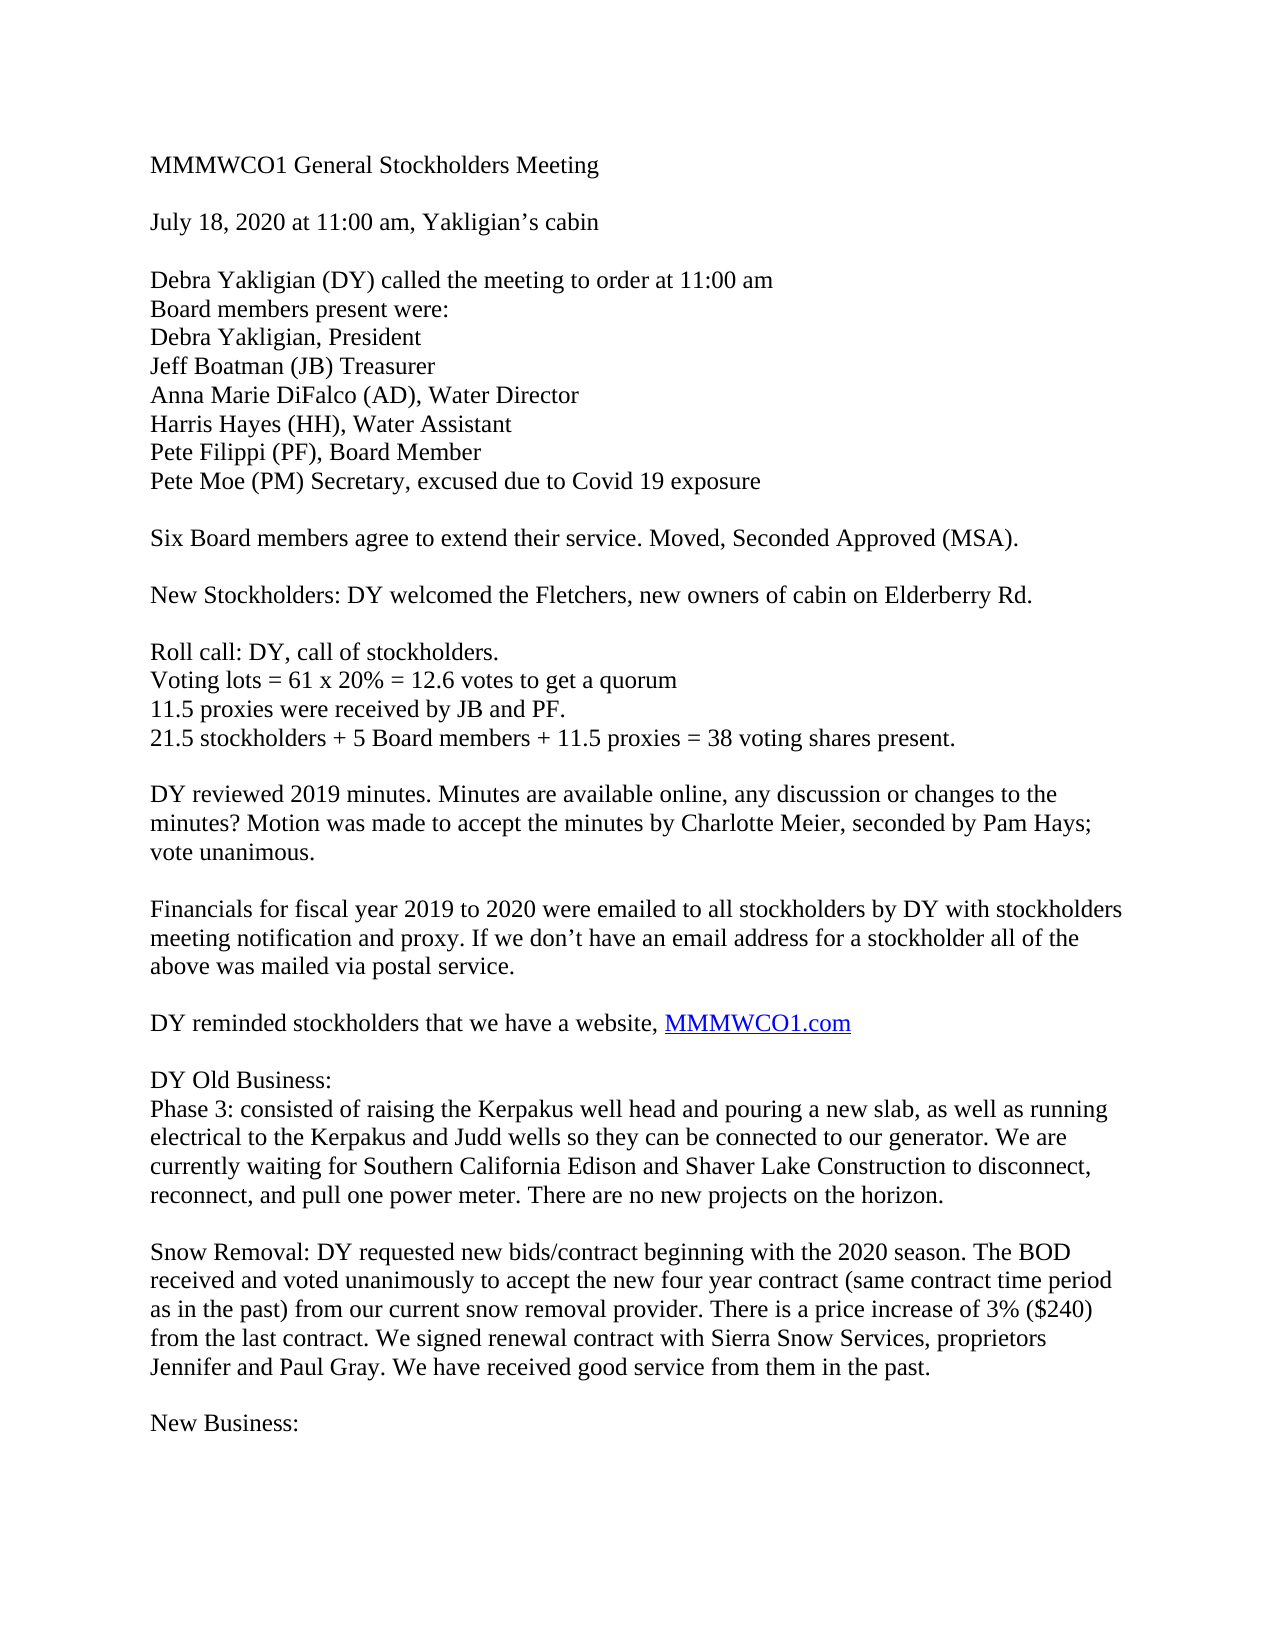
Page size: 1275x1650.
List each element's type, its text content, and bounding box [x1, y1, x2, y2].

text DY reminded stockholders that we have a website, MMMWCO1.com [150, 1008, 1125, 1037]
text Debra Yakligian, President [150, 322, 1125, 351]
text MMMWCO1 General Stockholders Meeting [150, 150, 1125, 179]
text Voting lots = 61 x 20% = 12.6 votes to get a quorum [150, 665, 1125, 694]
text Phase 3: consisted of raising the Kerpakus well head and pouring a new slab, as well as running electrical to the Kerpakus and Judd wells so they can be connected to our generator. We are currently waiting for Southern California Edison and Shaver Lake Construction to disconnect, reconnect, and pull one power meter. There are no new projects on the horizon. [150, 1094, 1125, 1209]
text July 18, 2020 at 11:00 am, Yakligian’s cabin [150, 207, 1125, 236]
text Pete Moe (PM) Secretary, excused due to Covid 19 exposure [150, 466, 1125, 495]
text Jeff Boatman (JB) Treasurer [150, 351, 1125, 380]
text Snow Removal: DY requested new bids/contract beginning with the 2020 season. The BOD received and voted unanimously to accept the new four year contract (same contract time period as in the past) from our current snow removal provider. There is a price increase of 3% ($240) from the last contract. We signed renewal contract with Sierra Snow Services, proprietors Jennifer and Paul Gray. We have received good service from them in the past. [150, 1237, 1125, 1380]
text New Business: [150, 1408, 1125, 1437]
text Debra Yakligian (DY) called the meeting to order at 11:00 am [150, 265, 1125, 294]
text Six Board members agree to extend their service. Moved, Seconded Approved (MSA). [150, 523, 1125, 552]
text New Stockholders: DY welcomed the Fletchers, new owners of cabin on Elderberry Rd. [150, 580, 1125, 608]
text Financials for fiscal year 2019 to 2020 were emailed to all stockholders by DY with stockholders meeting notification and proxy. If we don’t have an email address for a stockholder all of the above was mailed via postal service. [150, 894, 1125, 980]
text Harris Hayes (HH), Water Assistant [150, 409, 1125, 437]
text Anna Marie DiFalco (AD), Water Director [150, 380, 1125, 409]
text DY Old Business: [150, 1065, 1125, 1094]
text 21.5 stockholders + 5 Board members + 11.5 proxies = 38 voting shares present. [150, 723, 1125, 752]
text DY reviewed 2019 minutes. Minutes are available online, any discussion or changes to the minutes? Motion was made to accept the minutes by Charlotte Meier, seconded by Pam Hays; vote unanimous. [150, 779, 1125, 866]
text Roll call: DY, call of stockholders. [150, 637, 1125, 665]
text Pete Filippi (PF), Board Member [150, 437, 1125, 466]
text 11.5 proxies were received by JB and PF. [150, 694, 1125, 723]
text Board members present were: [150, 294, 1125, 322]
